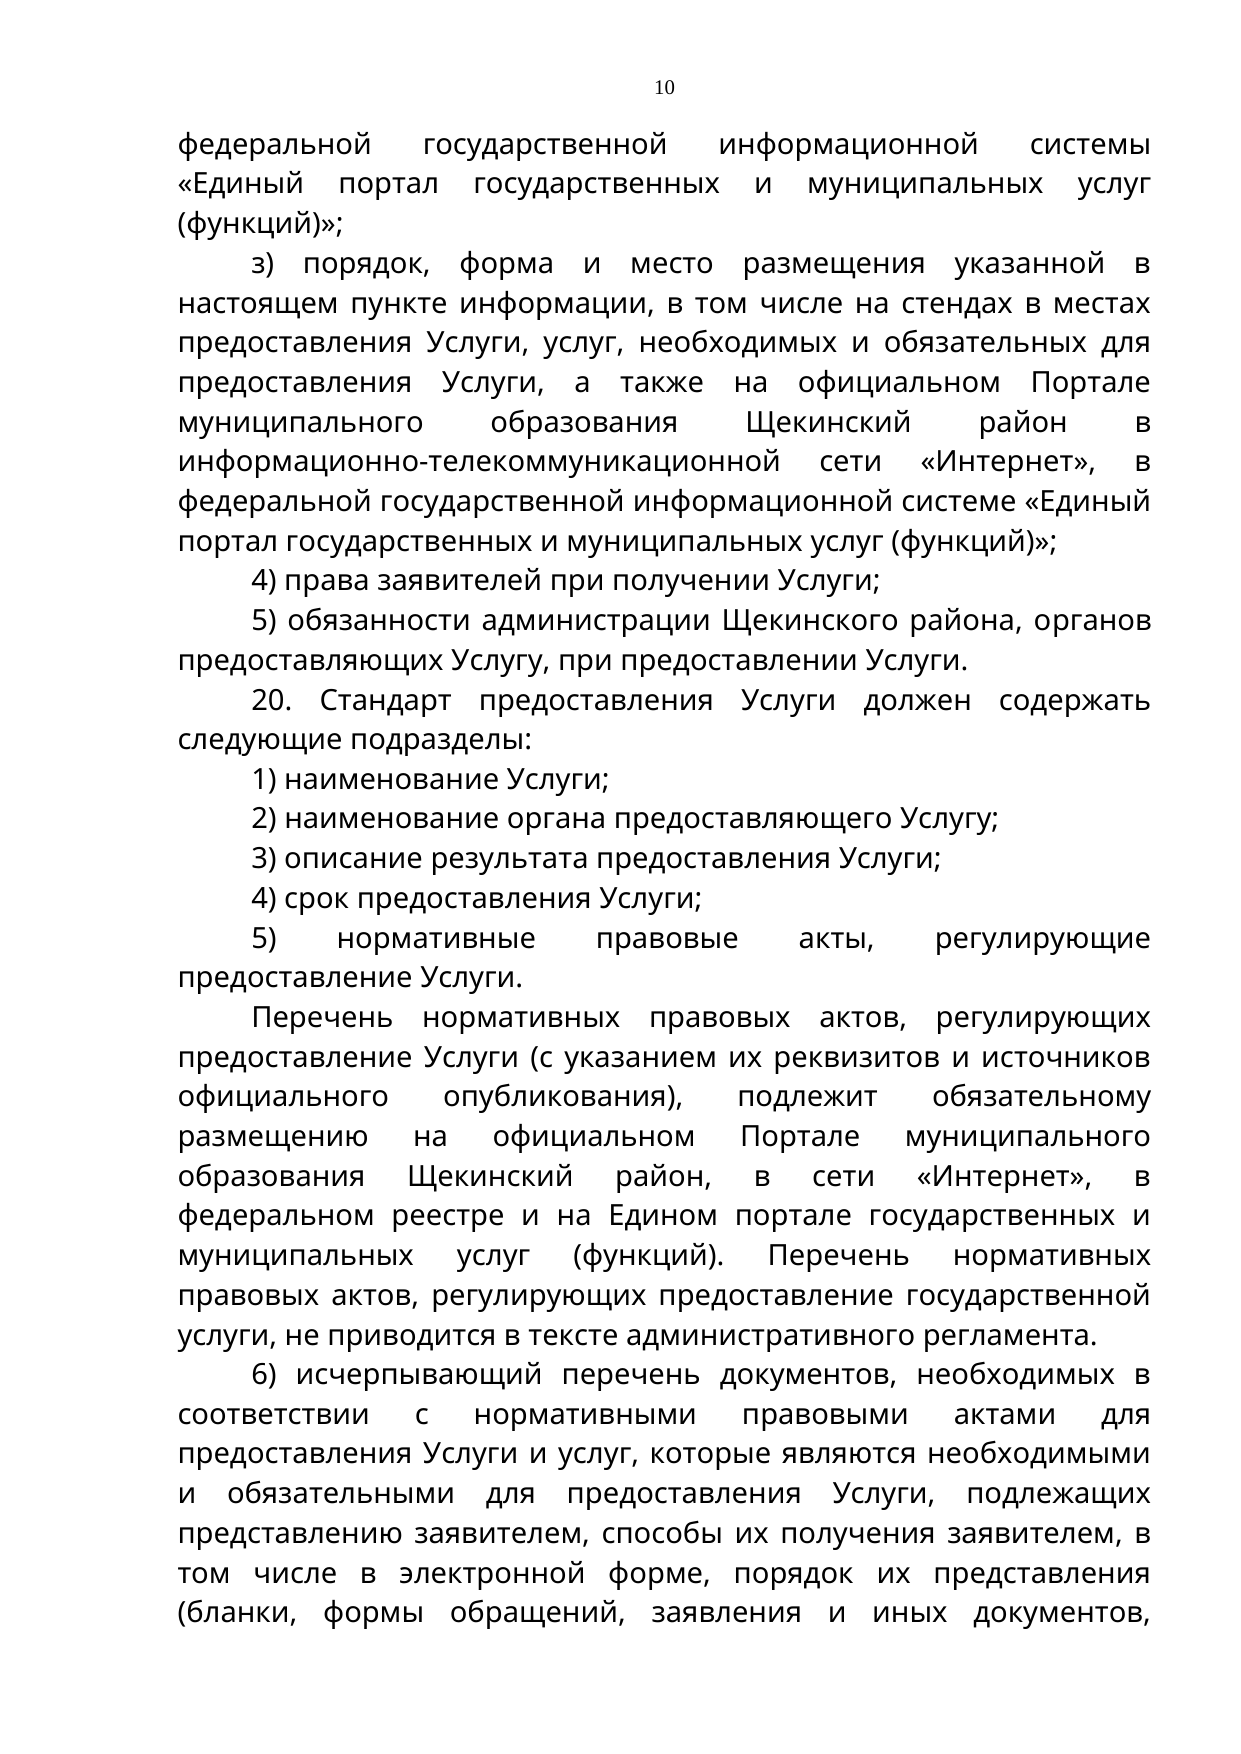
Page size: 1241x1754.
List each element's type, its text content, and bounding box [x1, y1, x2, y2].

text 20. Стандарт предоставления Услуги должен содержать следующие подразделы: [177, 679, 1152, 758]
text 4) права заявителей при получении Услуги; [177, 560, 1152, 599]
text з) порядок, форма и место размещения указанной в настоящем пункте информации, в том числе на стендах в местах предоставления Услуги, услуг, необходимых и обязательных для предоставления Услуги, а также на официальном Портале муниципального образования Щекинский район в информационно-телекоммуникационной сети «Интернет», в федеральной государственной информационной системе «Единый портал государственных и муниципальных услуг (функций)»; [177, 242, 1152, 560]
text 5) обязанности администрации Щекинского района, органов предоставляющих Услугу, при предоставлении Услуги. [177, 599, 1152, 679]
text 4) срок предоставления Услуги; [177, 877, 1152, 917]
text 5) нормативные правовые акты, регулирующие предоставление Услуги. [177, 917, 1152, 996]
text 3) описание результата предоставления Услуги; [177, 837, 1152, 877]
text 1) наименование Услуги; [177, 758, 1152, 798]
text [177, 123, 1152, 242]
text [177, 1353, 1152, 1631]
text 2) наименование органа предоставляющего Услугу; [177, 798, 1152, 837]
text Перечень нормативных правовых актов, регулирующих предоставление Услуги (с указанием их реквизитов и источников официального опубликования), подлежит обязательному размещению на официальном Портале муниципального образования Щекинский район, в сети «Интернет», в федеральном реестре и на Едином портале государственных и муниципальных услуг (функций). Перечень нормативных правовых актов, регулирующих предоставление государственной услуги, не приводится в тексте административного регламента. [177, 996, 1152, 1353]
